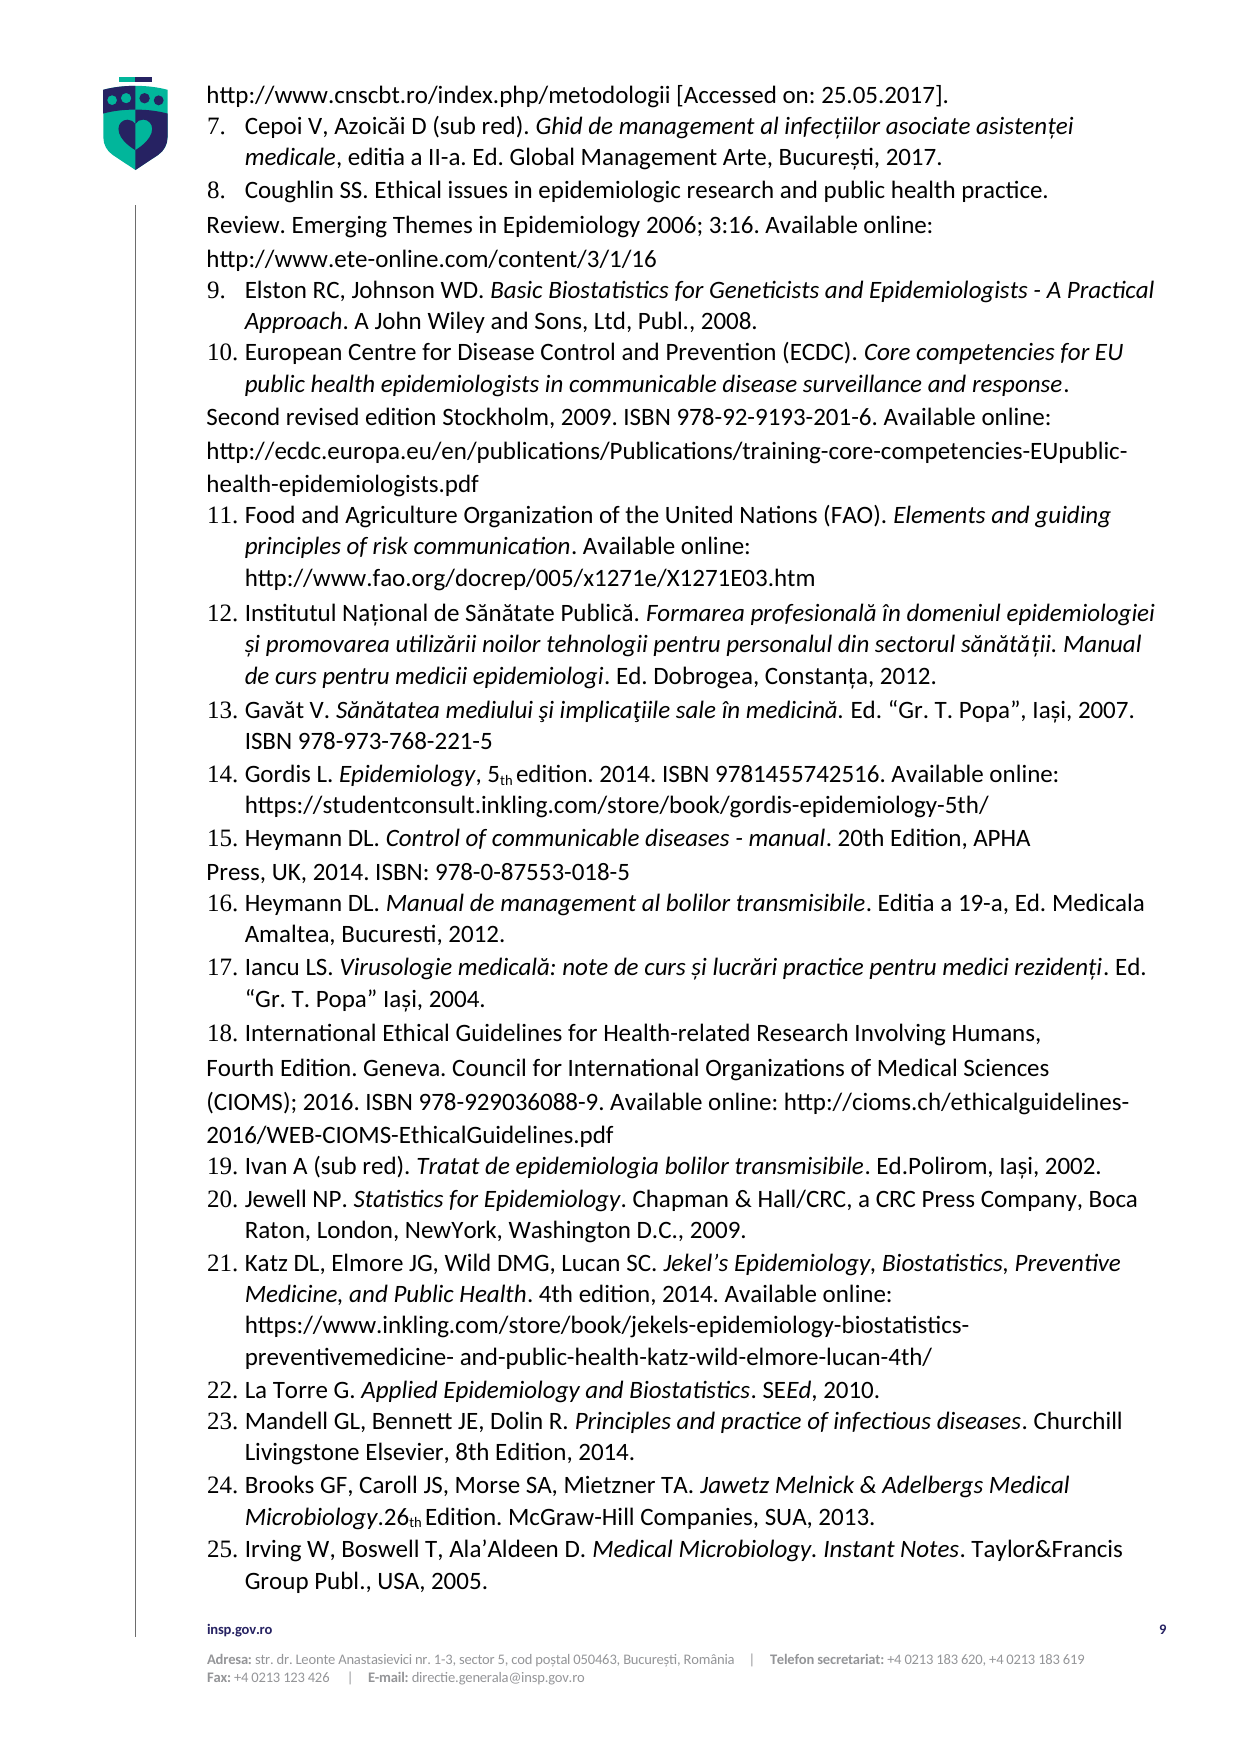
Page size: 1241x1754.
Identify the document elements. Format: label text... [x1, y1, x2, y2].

list Food and Agriculture Organization of the United Nations (FAO). Elements and guiding principles of risk communication. Available online: http://www.fao.org/docrep/005/x1271e/X1271E03.htm [207, 499, 1166, 592]
list International Ethical Guidelines for Health-related Research Involving Humans, [207, 1017, 1166, 1048]
list Heymann DL. Control of communicable diseases - manual. 20th Edition, APHA [207, 822, 1166, 853]
list La Torre G. Applied Epidemiology and Biostatistics. SEEd, 2010. [207, 1374, 1166, 1404]
list Jewell NP. Statistics for Epidemiology. Chapman & Hall/CRC, a CRC Press Company, Boca Raton, London, NewYork, Washington D.C., 2009. [207, 1183, 1166, 1245]
list Heymann DL. Manual de management al bolilor transmisibile. Editia a 19-a, Ed. Medicala Amaltea, Bucuresti, 2012. [207, 887, 1166, 949]
list Iancu LS. Virusologie medicală: note de curs şi lucrări practice pentru medici rezidenţi. Ed. “Gr. T. Popa” Iaşi, 2004. [207, 951, 1166, 1013]
text Second revised edition Stockholm, 2009. ISBN 978-92-9193-201-6. Available online: http://ecdc.europa.eu/en/publications/Publications/training-core-competencies-EUpublic- health-epidemiologists.pdf [206, 399, 1166, 499]
text Review. Emerging Themes in Epidemiology 2006; 3:16. Available online: [206, 207, 1166, 240]
text Press, UK, 2014. ISBN: 978-0-87553-018-5 [206, 854, 1166, 887]
text http://www.cnscbt.ro/index.php/metodologii [Accessed on: 25.05.2017]. [206, 77, 1166, 110]
list Elston RC, Johnson WD. Basic Biostatistics for Geneticists and Epidemiologists - A Practical Approach. A John Wiley and Sons, Ltd, Publ., 2008. [207, 274, 1166, 336]
list Gavăt V. Sănătatea mediului şi implicaţiile sale în medicină. Ed. “Gr. T. Popa”, Iași, 2007. ISBN 978-973-768-221-5 [207, 694, 1166, 756]
list Ivan A (sub red). Tratat de epidemiologia bolilor transmisibile. Ed.Polirom, Iași, 2002. [207, 1150, 1166, 1181]
list Coughlin SS. Ethical issues in epidemiologic research and public health practice. [207, 174, 1166, 205]
list Irving W, Boswell T, Ala’Aldeen D. Medical Microbiology. Instant Notes. Taylor&Francis Group Publ., USA, 2005. [207, 1533, 1166, 1595]
list Cepoi V, Azoicăi D (sub red). Ghid de management al infecțiilor asociate asistenței medicale, editia a II-a. Ed. Global Management Arte, București, 2017. [207, 110, 1166, 172]
text (CIOMS); 2016. ISBN 978-929036088-9. Available online: http://cioms.ch/ethicalguidelines- 2016/WEB-CIOMS-EthicalGuidelines.pdf [206, 1083, 1166, 1150]
text Fourth Edition. Geneva. Council for International Organizations of Medical Sciences [206, 1050, 1166, 1083]
list Katz DL, Elmore JG, Wild DMG, Lucan SC. Jekel’s Epidemiology, Biostatistics, Preventive Medicine, and Public Health. 4th edition, 2014. Available online: https://www.inkling.com/store/book/jekels-epidemiology-biostatistics-preventivemedicine- and-public-health-katz-wild-elmore-lucan-4th/ [207, 1247, 1166, 1372]
list Mandell GL, Bennett JE, Dolin R. Principles and practice of infectious diseases. Churchill Livingstone Elsevier, 8th Edition, 2014. [207, 1405, 1166, 1467]
list Brooks GF, Caroll JS, Morse SA, Mietzner TA. Jawetz Melnick & Adelbergs Medical Microbiology.26th Edition. McGraw-Hill Companies, SUA, 2013. [207, 1469, 1166, 1531]
list European Centre for Disease Control and Prevention (ECDC). Core competencies for EU public health epidemiologists in communicable disease surveillance and response. [207, 336, 1166, 398]
text http://www.ete-online.com/content/3/1/16 [206, 240, 1166, 274]
list Institutul Național de Sănătate Publică. Formarea profesională în domeniul epidemiologiei și promovarea utilizării noilor tehnologii pentru personalul din sectorul sănătății. Manual de curs pentru medicii epidemiologi. Ed. Dobrogea, Constanța, 2012. [207, 597, 1166, 690]
list Gordis L. Epidemiology, 5th edition. 2014. ISBN 9781455742516. Available online: https://studentconsult.inkling.com/store/book/gordis-epidemiology-5th/ [207, 758, 1166, 820]
